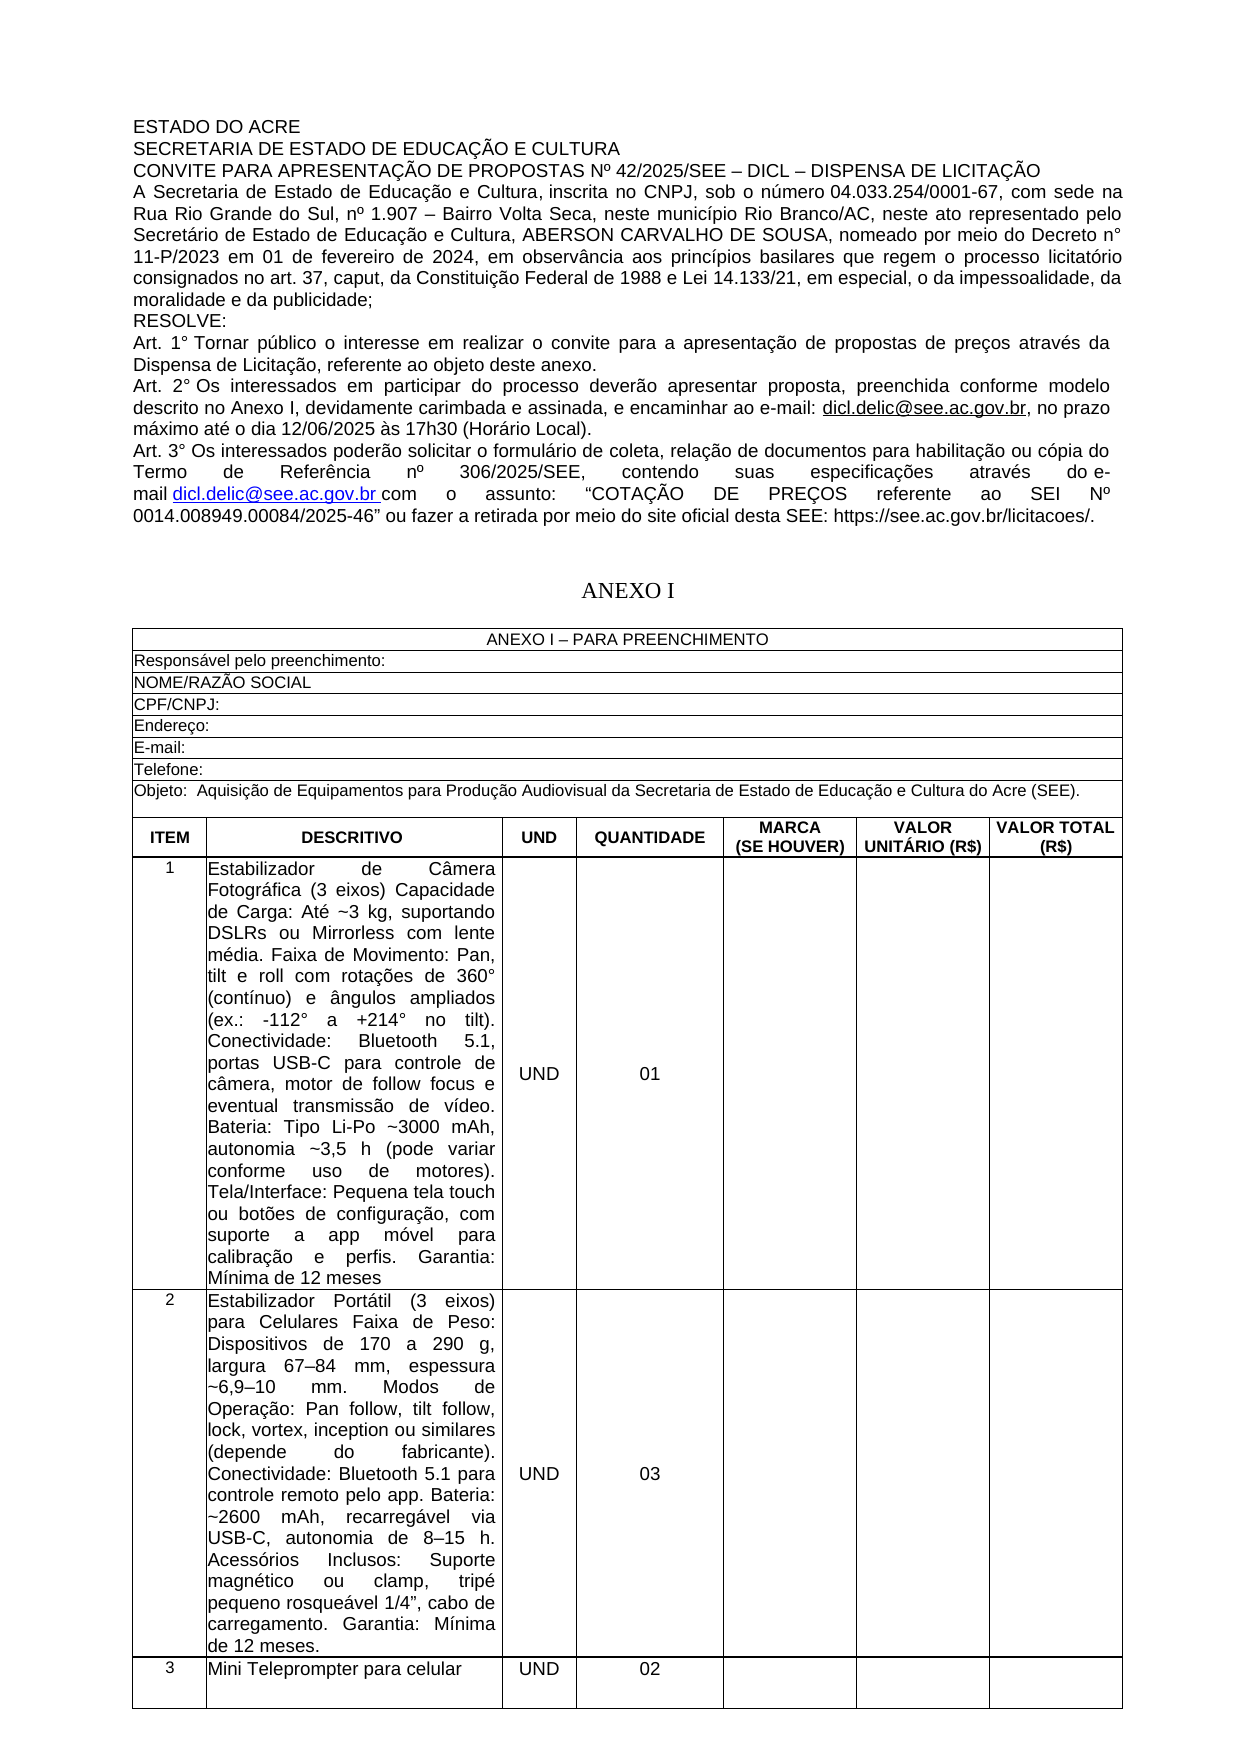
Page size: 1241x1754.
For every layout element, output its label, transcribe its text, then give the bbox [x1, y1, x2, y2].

table_cell [724, 1290, 856, 1656]
table_cell Estabilizador de Câmera Fotográfica (3 eixos) Capacidade de Carga: Até ~3 kg, suportando DSLRs ou Mirrorless com lente média. Faixa de Movimento: Pan, tilt e roll com rotações de 360° (contínuo) e ângulos ampliados (ex.: -112° a +214° no tilt). Conectividade: Bluetooth 5.1, portas USB-C para controle de câmera, motor de follow focus e eventual transmissão de vídeo. Bateria: Tipo Li-Po ~3000 mAh, autonomia ~3,5 h (pode variar conforme uso de motores). Tela/Interface: Pequena tela touch ou botões de configuração, com suporte a app móvel para calibração e perfis. Garantia: Mínima de 12 meses [207, 858, 502, 1289]
table_cell VALOR UNITÁRIO (R$) [857, 818, 989, 856]
table_cell [990, 858, 1122, 1289]
text ESTADO DO ACRE SECRETARIA DE ESTADO DE EDUCAÇÃO E CULTURA [133, 84, 1123, 159]
table_cell Estabilizador Portátil (3 eixos) para Celulares Faixa de Peso: Dispositivos de 170 a 290 g, largura 67–84 mm, espessura ~6,9–10 mm. Modos de Operação: Pan follow, tilt follow, lock, vortex, inception ou similares (depende do fabricante). Conectividade: Bluetooth 5.1 para controle remoto pelo app. Bateria: ~2600 mAh, recarregável via USB-C, autonomia de 8–15 h. Acessórios Inclusos: Suporte magnético ou clamp, tripé pequeno rosqueável 1/4”, cabo de carregamento. Garantia: Mínima de 12 meses. [207, 1290, 502, 1656]
text RESOLVE: [133, 310, 1123, 332]
table_cell 3 [133, 1658, 206, 1708]
table_cell UND [503, 1290, 576, 1656]
table_cell UND [503, 1658, 576, 1708]
table_header ANEXO I – PARA PREENCHIMENTO [133, 629, 1122, 650]
table_cell 02 [577, 1658, 723, 1708]
table_cell DESCRITIVO [207, 818, 502, 856]
table_cell Telefone: [133, 759, 1122, 780]
table_cell UND [503, 858, 576, 1289]
table_cell MARCA (SE HOUVER) [724, 818, 856, 856]
table_cell NOME/RAZÃO SOCIAL [133, 673, 1122, 693]
table_cell [724, 858, 856, 1289]
table_cell CPF/CNPJ: [133, 694, 1122, 715]
table_cell [990, 1658, 1122, 1708]
table_cell Objeto: Aquisição de Equipamentos para Produção Audiovisual da Secretaria de Estado de Educação e Cultura do Acre (SEE). [133, 781, 1122, 817]
table_cell 2 [133, 1290, 206, 1656]
text ANEXO I [139, 577, 1117, 604]
table_cell E-mail: [133, 738, 1122, 758]
table_cell QUANTIDADE [577, 818, 723, 856]
text Art. 1° Tornar público o interesse em realizar o convite para a apresentação de propostas de preços através da Dispensa de Licitação, referente ao objeto deste anexo. [133, 338, 1110, 375]
table_cell VALOR TOTAL (R$) [990, 818, 1122, 856]
table_cell 1 [133, 858, 206, 1289]
table_cell [857, 858, 989, 1289]
table_cell Responsável pelo preenchimento: [133, 651, 1122, 672]
table_cell [857, 1658, 989, 1708]
table_cell [990, 1290, 1122, 1656]
text CONVITE PARA APRESENTAÇÃO DE PROPOSTAS Nº 42/2025/SEE – DICL – DISPENSA DE LICITAÇÃO [133, 159, 1123, 181]
table_cell UND [503, 818, 576, 856]
text Art. 3° Os interessados poderão solicitar o formulário de coleta, relação de documentos para habilitação ou cópia do Termo de Referência nº 306/2025/SEE, contendo suas especificações através do e-mail dicl.delic@see.ac.gov.br com o assunto: “COTAÇÃO DE PREÇOS referente ao SEI Nº 0014.008949.00084/2025-46” ou fazer a retirada por meio do site oficial desta SEE: https://see.ac.gov.br/licitacoes/. [133, 440, 1110, 526]
table_cell 01 [577, 858, 723, 1289]
table_cell 03 [577, 1290, 723, 1656]
table_cell ITEM [133, 818, 206, 856]
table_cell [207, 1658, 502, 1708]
text A Secretaria de Estado de Educação e Cultura, inscrita no CNPJ, sob o número 04.033.254/0001-67, com sede na Rua Rio Grande do Sul, nº 1.907 – Bairro Volta Seca, neste município Rio Branco/AC, neste ato representado pelo Secretário de Estado de Educação e Cultura, ABERSON CARVALHO DE SOUSA, nomeado por meio do Decreto n° 11-P/2023 em 01 de fevereiro de 2024, em observância aos princípios basilares que regem o processo licitatório consignados no art. 37, caput, da Constituição Federal de 1988 e Lei 14.133/21, em especial, o da impessoalidade, da moralidade e da publicidade; [133, 181, 1123, 310]
table_cell [724, 1658, 856, 1708]
table_cell [857, 1290, 989, 1656]
text Art. 2° Os interessados em participar do processo deverão apresentar proposta, preenchida conforme modelo descrito no Anexo I, devidamente carimbada e assinada, e encaminhar ao e-mail: dicl.delic@see.ac.gov.br, no prazo máximo até o dia 12/06/2025 às 17h30 (Horário Local). [133, 375, 1110, 440]
table_cell Endereço: [133, 716, 1122, 737]
